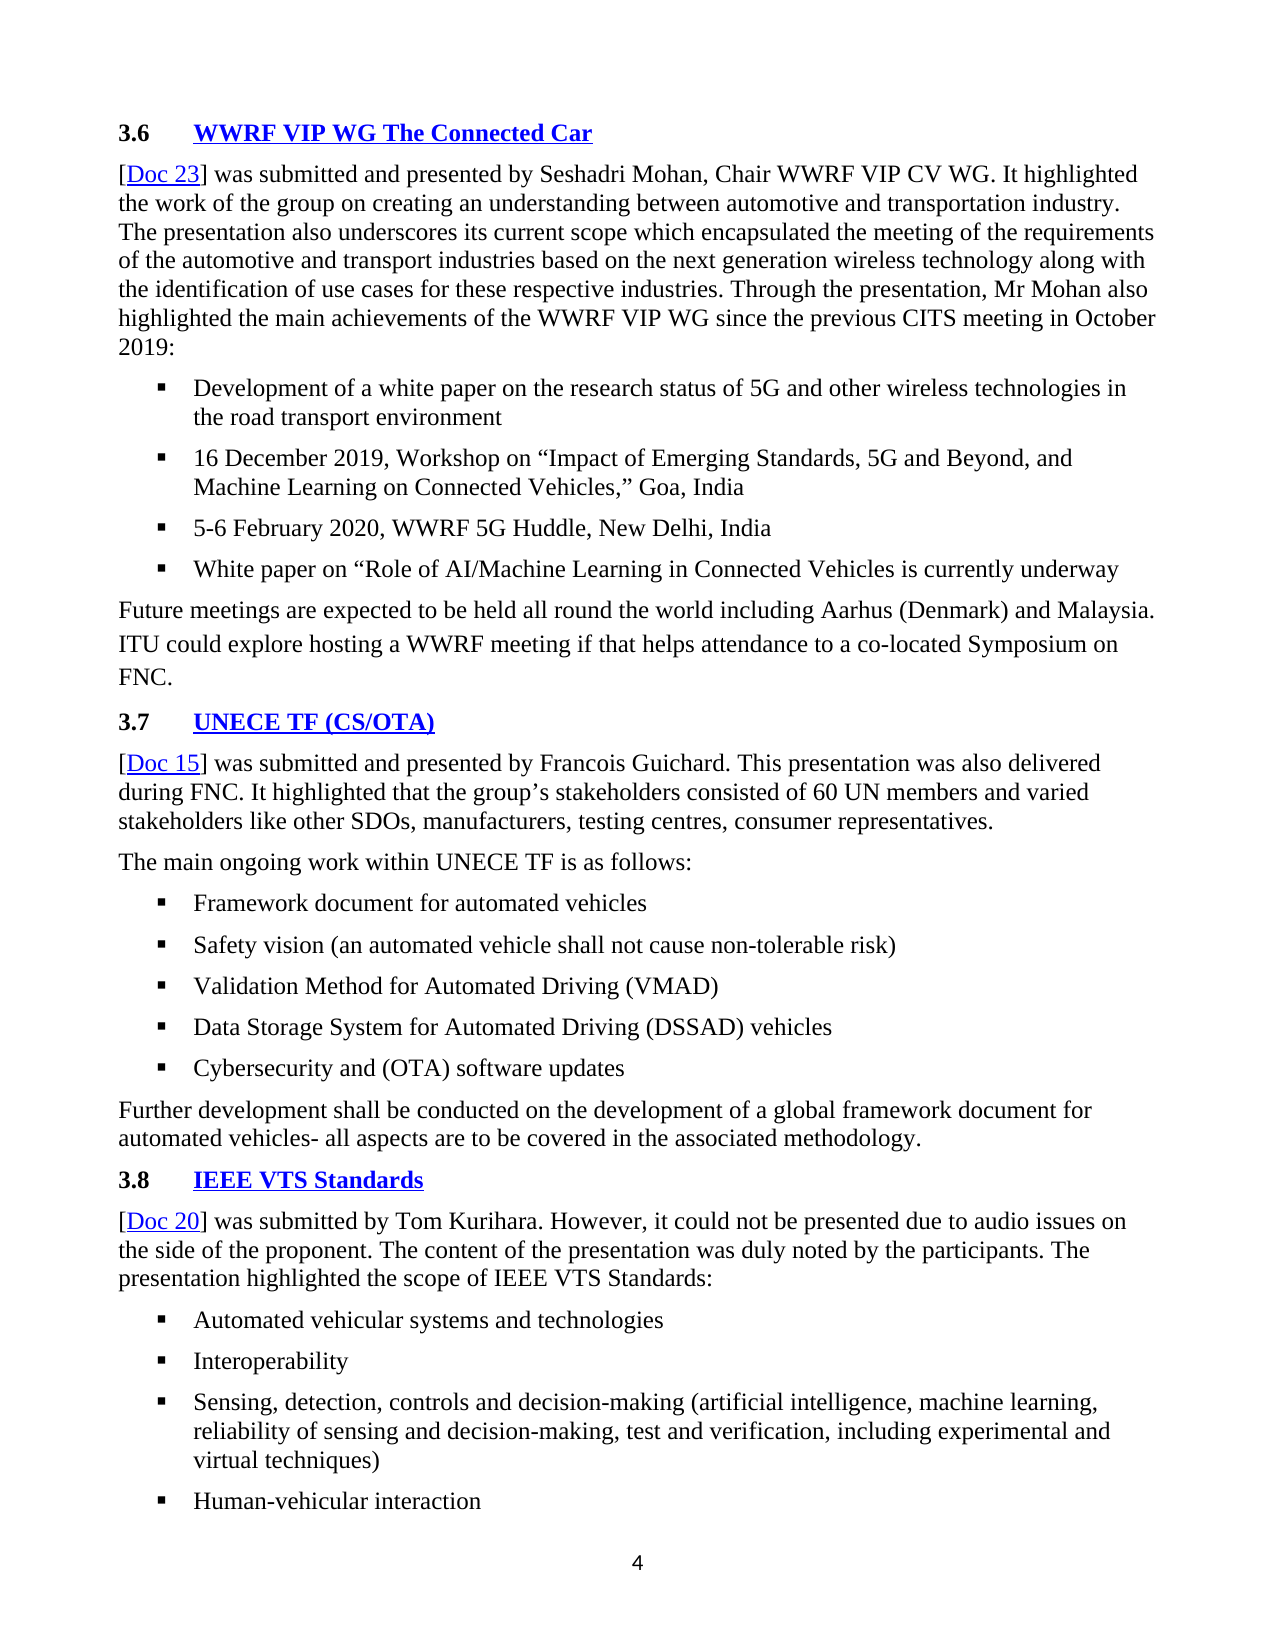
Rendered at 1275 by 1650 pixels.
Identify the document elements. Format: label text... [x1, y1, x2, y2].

list Human-vehicular interaction [156, 1486, 1157, 1515]
list Development of a white paper on the research status of 5G and other wireless technologies in the road transport environment [156, 373, 1157, 431]
text 3.8 IEEE VTS Standards [118, 1165, 1157, 1193]
list 16 December 2019, Workshop on “Impact of Emerging Standards, 5G and Beyond, and Machine Learning on Connected Vehicles,” Goa, India [156, 443, 1157, 501]
list White paper on “Role of AI/Machine Learning in Connected Vehicles is currently underway [156, 554, 1157, 583]
list Safety vision (an automated vehicle shall not cause non-tolerable risk) [156, 930, 1157, 958]
list 5-6 February 2020, WWRF 5G Huddle, New Delhi, India [156, 513, 1157, 542]
text [Doc 23] was submitted and presented by Seshadri Mohan, Chair WWRF VIP CV WG. It highlighted the work of the group on creating an understanding between automotive and transportation industry. The presentation also underscores its current scope which encapsulated the meeting of the requirements of the automotive and transport industries based on the next generation wireless technology along with the identification of use cases for these respective industries. Through the presentation, Mr Mohan also highlighted the main achievements of the WWRF VIP WG since the previous CITS meeting in October 2019: [118, 159, 1157, 361]
text 3.6 WWRF VIP WG The Connected Car [118, 118, 1157, 147]
text The main ongoing work within UNECE TF is as follows: [118, 847, 1157, 876]
list Data Storage System for Automated Driving (DSSAD) vehicles [156, 1012, 1157, 1041]
list Sensing, detection, controls and decision-making (artificial intelligence, machine learning, reliability of sensing and decision-making, test and verification, including experimental and virtual techniques) [156, 1387, 1157, 1473]
list Cybersecurity and (OTA) software updates [156, 1053, 1157, 1082]
text 3.7 UNECE TF (CS/OTA) [118, 707, 1157, 736]
text Further development shall be conducted on the development of a global framework document for automated vehicles- all aspects are to be covered in the associated methodology. [118, 1095, 1157, 1152]
list Interoperability [156, 1346, 1157, 1375]
list Automated vehicular systems and technologies [156, 1305, 1157, 1333]
text [Doc 15] was submitted and presented by Francois Guichard. This presentation was also delivered during FNC. It highlighted that the group’s stakeholders consisted of 60 UN members and varied stakeholders like other SDOs, manufacturers, testing centres, consumer representatives. [118, 748, 1157, 835]
list Framework document for automated vehicles [156, 888, 1157, 917]
text [Doc 20] was submitted by Tom Kurihara. However, it could not be presented due to audio issues on the side of the proponent. The content of the presentation was duly noted by the participants. The presentation highlighted the scope of IEEE VTS Standards: [118, 1206, 1157, 1292]
list Validation Method for Automated Driving (VMAD) [156, 971, 1157, 1000]
text Future meetings are expected to be held all round the world including Aarhus (Denmark) and Malaysia. ITU could explore hosting a WWRF meeting if that helps attendance to a co-located Symposium on FNC. [118, 596, 1157, 690]
